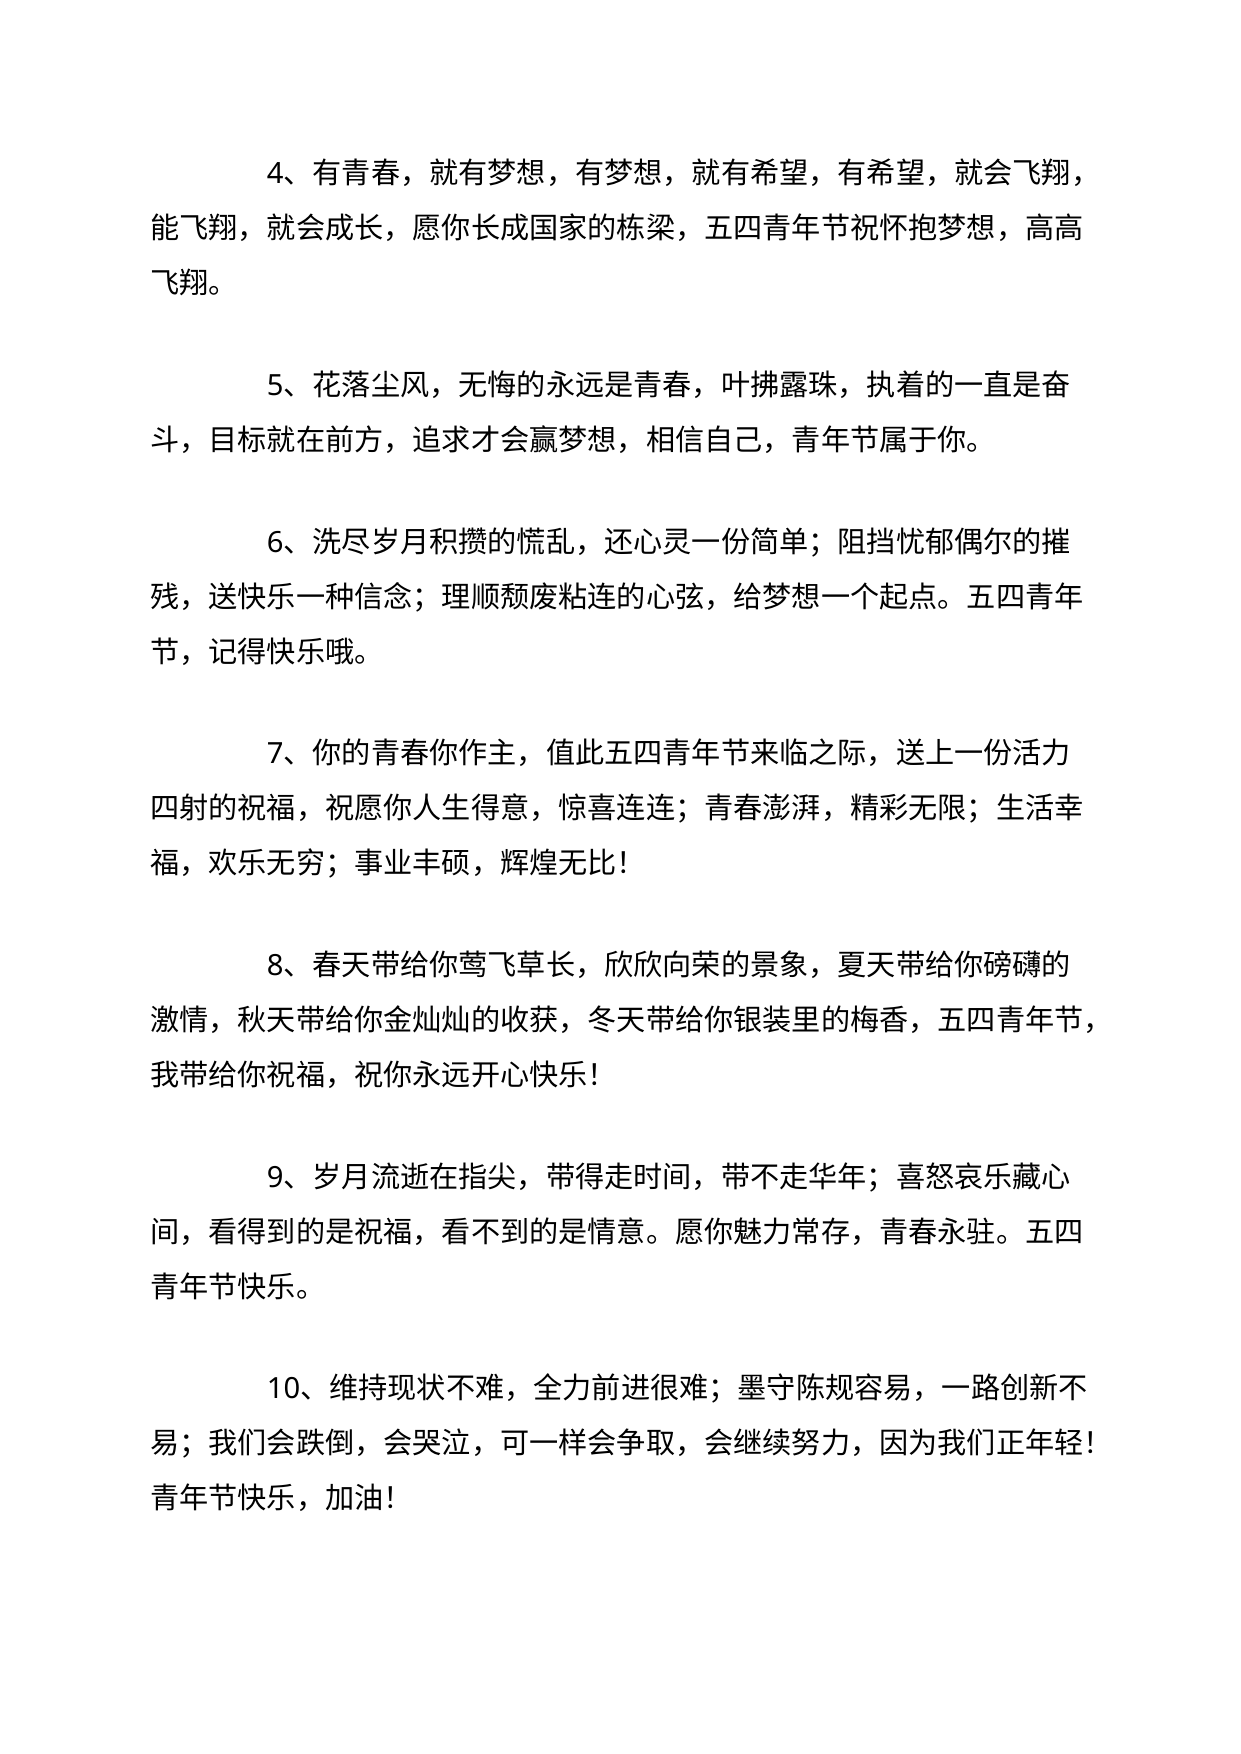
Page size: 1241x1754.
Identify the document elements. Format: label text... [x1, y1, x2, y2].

text 8、春天带给你莺飞草长，欣欣向荣的景象，夏天带给你磅礴的激情，秋天带给你金灿灿的收获，冬天带给你银装里的梅香，五四青年节，我带给你祝福，祝你永远开心快乐！ [150, 942, 1090, 1094]
text 5、花落尘风，无悔的永远是青春，叶拂露珠，执着的一直是奋斗，目标就在前方，追求才会赢梦想，相信自己，青年节属于你。 [150, 362, 1090, 459]
text 10、维持现状不难，全力前进很难；墨守陈规容易，一路创新不易；我们会跌倒，会哭泣，可一样会争取，会继续努力，因为我们正年轻！青年节快乐，加油！ [150, 1365, 1090, 1517]
text 4、有青春，就有梦想，有梦想，就有希望，有希望，就会飞翔，能飞翔，就会成长，愿你长成国家的栋梁，五四青年节祝怀抱梦想，高高飞翔。 [150, 150, 1090, 302]
text 7、你的青春你作主，值此五四青年节来临之际，送上一份活力四射的祝福，祝愿你人生得意，惊喜连连；青春澎湃，精彩无限；生活幸福，欢乐无穷；事业丰硕，辉煌无比！ [150, 730, 1090, 882]
text 6、洗尽岁月积攒的慌乱，还心灵一份简单；阻挡忧郁偶尔的摧残，送快乐一种信念；理顺颓废粘连的心弦，给梦想一个起点。五四青年节，记得快乐哦。 [150, 518, 1090, 671]
text 9、岁月流逝在指尖，带得走时间，带不走华年；喜怒哀乐藏心间，看得到的是祝福，看不到的是情意。愿你魅力常存，青春永驻。五四青年节快乐。 [150, 1153, 1090, 1306]
